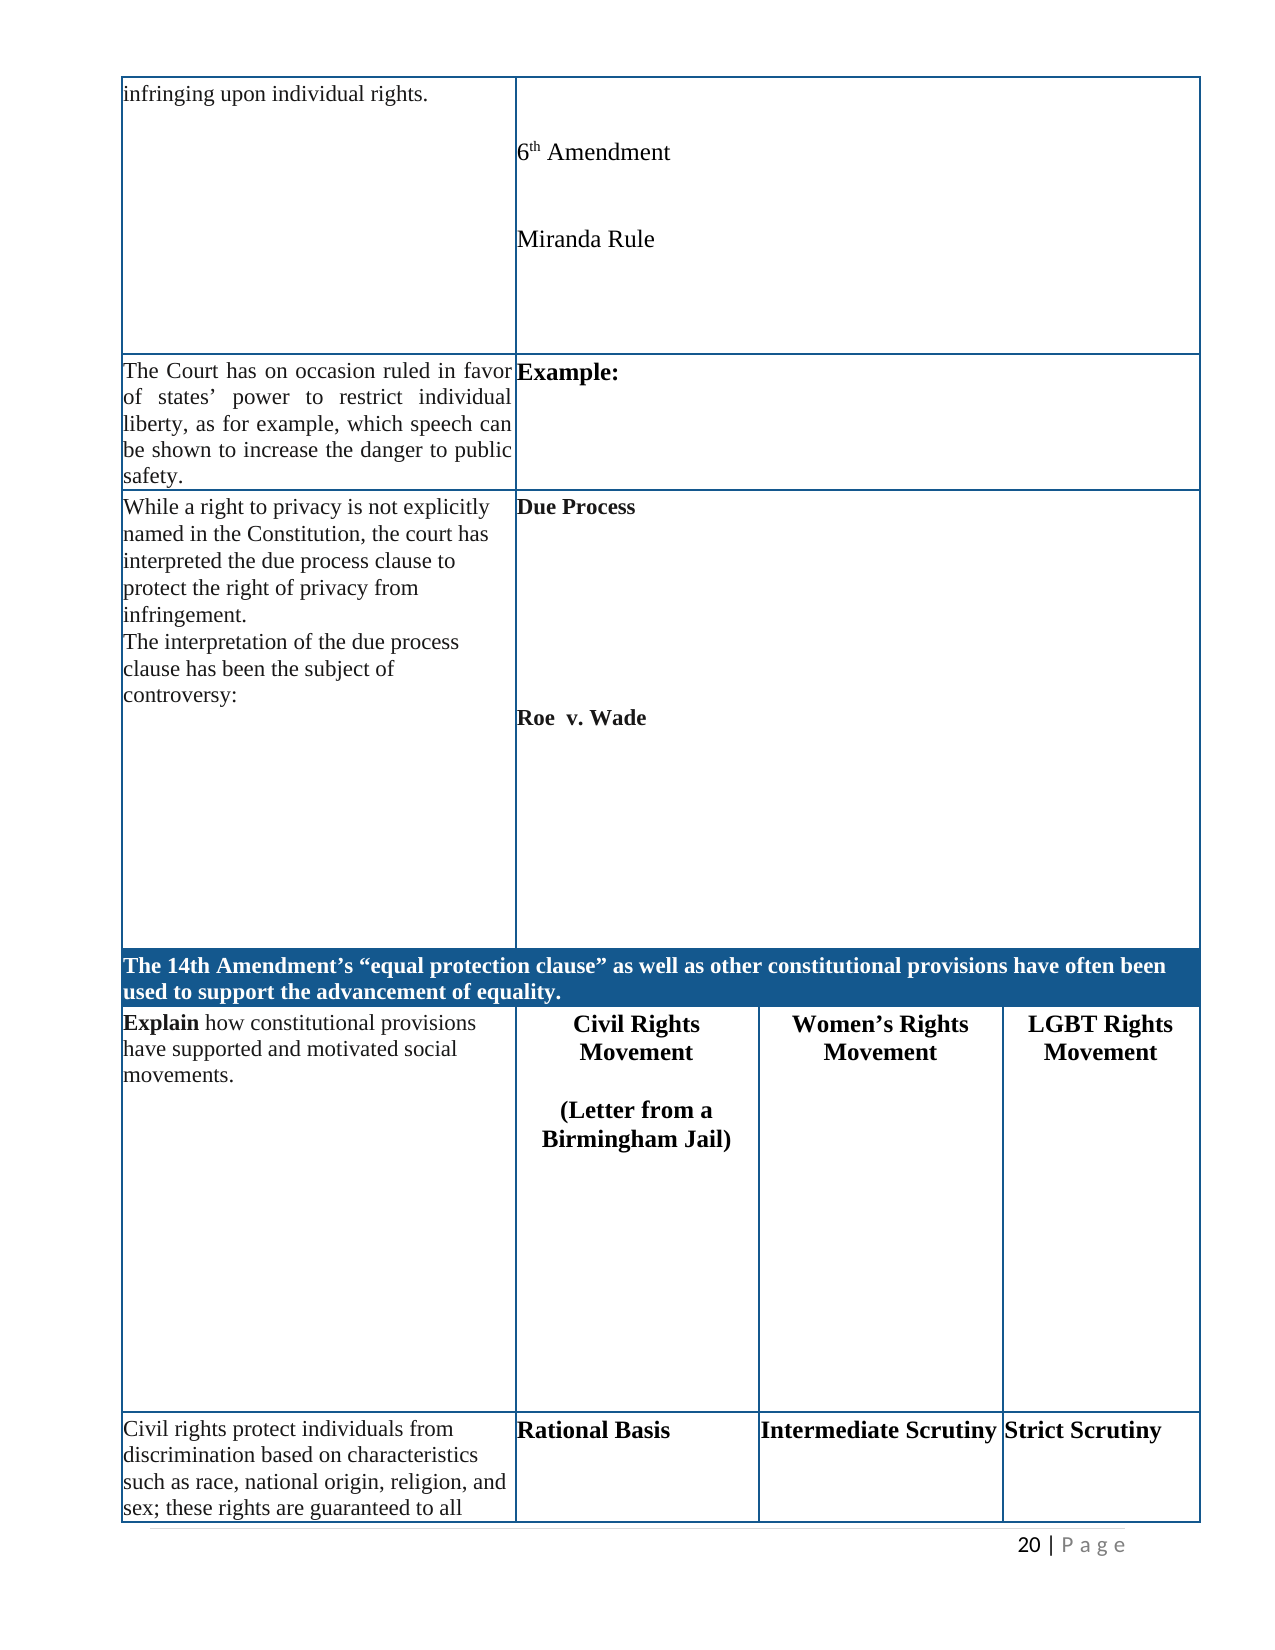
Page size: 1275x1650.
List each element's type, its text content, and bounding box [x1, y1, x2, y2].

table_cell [517, 78, 1199, 353]
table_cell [123, 78, 515, 353]
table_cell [760, 1413, 1002, 1521]
table_cell Women’s Rights Movement [760, 1007, 1002, 1411]
table_cell While a right to privacy is not explicitly named in the Constitution, the court has interpreted the due process clause to protect the right of privacy from infringement. The interpretation of the due process clause has been the subject of controversy: [123, 491, 515, 948]
table_cell Civil Rights Movement (Letter from a Birmingham Jail) [517, 1007, 758, 1411]
table_cell Explain how constitutional provisions have supported and motivated social movements. [123, 1007, 515, 1411]
table_cell LGBT Rights Movement [1004, 1007, 1199, 1411]
table_cell The 14th Amendment’s “equal protection clause” as well as other constitutional provisions have often been used to support the advancement of equality. [123, 950, 1199, 1005]
table_cell Example: [517, 355, 1199, 489]
table_cell Strict Scrutiny [1004, 1413, 1199, 1521]
table_cell Due Process Roe v. Wade [517, 491, 1199, 948]
table_cell Rational Basis [517, 1413, 758, 1521]
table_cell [123, 1413, 515, 1521]
table_cell The Court has on occasion ruled in favor of states’ power to restrict individual liberty, as for example, which speech can be shown to increase the danger to public safety. [123, 355, 515, 489]
